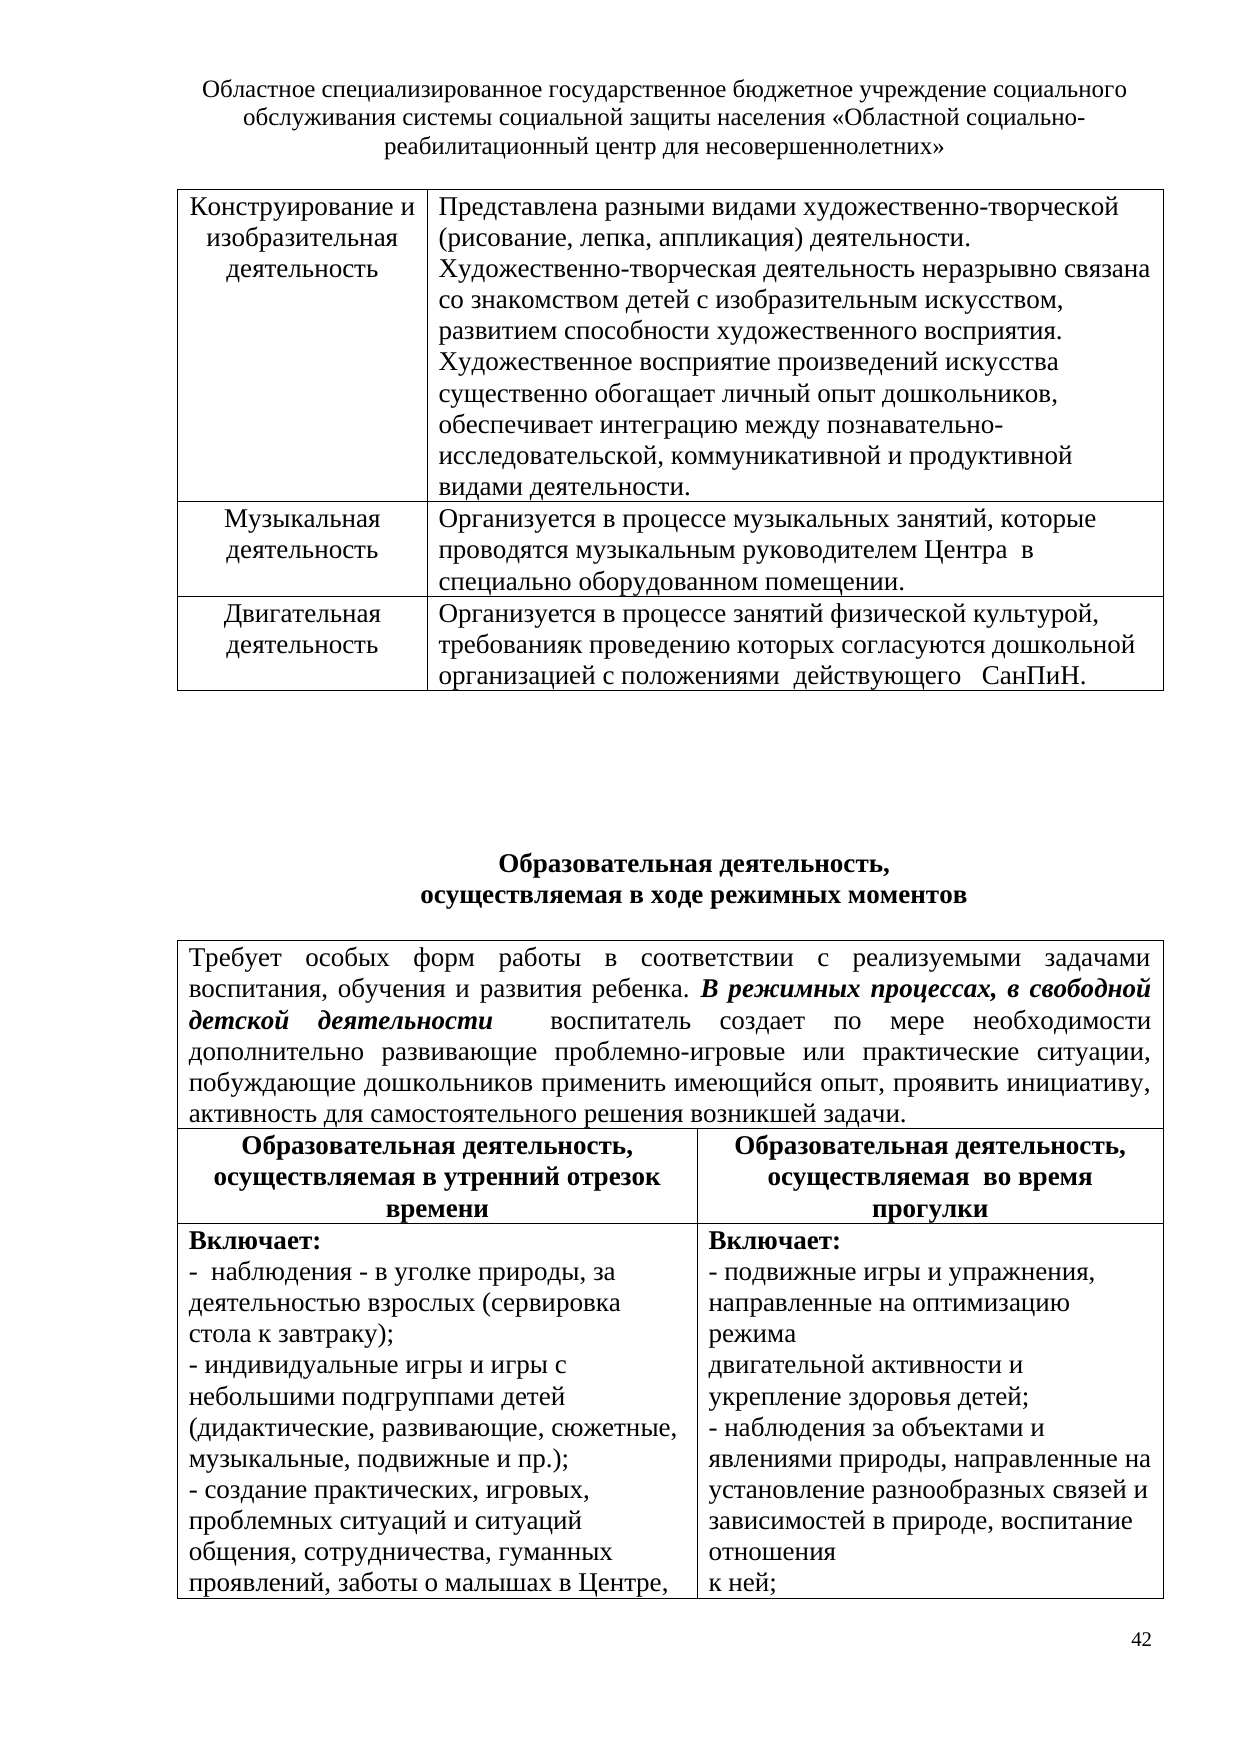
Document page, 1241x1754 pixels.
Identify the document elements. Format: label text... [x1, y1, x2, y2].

table_cell Организуется в процессе музыкальных занятий, которые проводятся музыкальным руководителем Центра в специально оборудованном помещении. [428, 502, 1163, 596]
table_cell Образовательная деятельность, осуществляемая во время прогулки [698, 1129, 1163, 1223]
table_cell Конструирование и изобразительная деятельность [178, 190, 427, 501]
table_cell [698, 1224, 1163, 1598]
table_cell Организуется в процессе занятий физической культурой, требованияк проведению которых согласуются дошкольной организацией с положениями действующего СанПиН. [428, 597, 1163, 690]
text осуществляемая в ходе режимных моментов [177, 878, 1152, 909]
table_cell Образовательная деятельность, осуществляемая в утренний отрезок времени [178, 1129, 697, 1223]
table_header Требует особых форм работы в соответствии с реализуемыми задачами воспитания, обучения и развития ребенка. В режимных процессах, в свободной детской деятельности воспитатель создает по мере необходимости дополнительно развивающие проблемно-игровые или практические ситуации, побуждающие дошкольников применить имеющийся опыт, проявить инициативу, активность для самостоятельного решения возникшей задачи. [178, 941, 1163, 1128]
table_cell Двигательная деятельность [178, 597, 427, 690]
text Образовательная деятельность, [177, 847, 1152, 878]
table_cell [178, 1224, 697, 1598]
table_cell Представлена разными видами художественно-творческой (рисование, лепка, аппликация) деятельности. Художественно-творческая деятельность неразрывно связана со знакомством детей с изобразительным искусством, развитием способности художественного восприятия. Художественное восприятие произведений искусства существенно обогащает личный опыт дошкольников, обеспечивает интеграцию между познавательно-исследовательской, коммуникативной и продуктивной видами деятельности. [428, 190, 1163, 501]
table_cell Музыкальная деятельность [178, 502, 427, 596]
